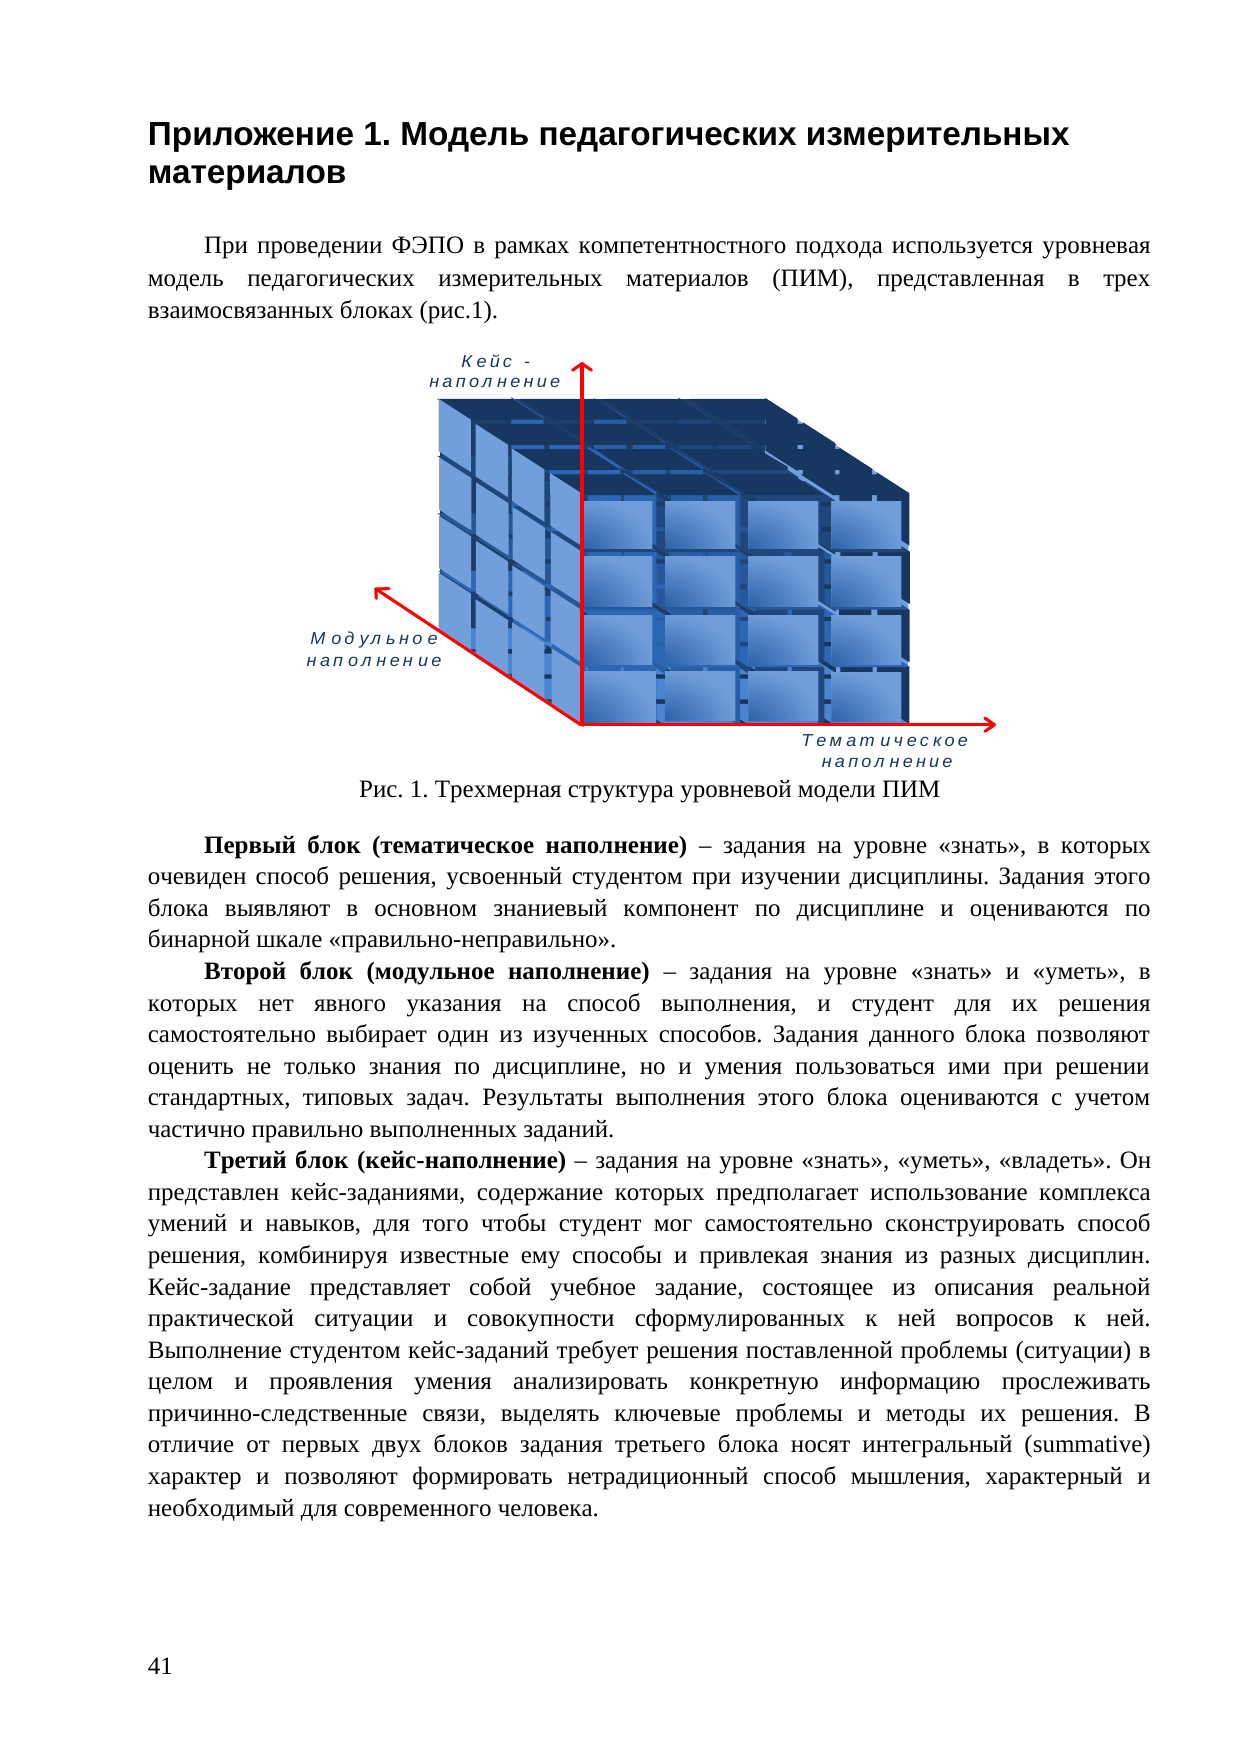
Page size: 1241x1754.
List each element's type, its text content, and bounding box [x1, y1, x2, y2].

text Рис. 1. Трехмерная структура уровневой модели ПИМ [148, 347, 1152, 803]
subtitle Приложение 1. Модель педагогических измерительных материалов [148, 114, 1152, 191]
text Первый блок (тематическое наполнение) – задания на уровне «знать», в которых очевиден способ решения, усвоенный студентом при изучении дисциплины. Задания этого блока выявляют в основном знаниевый компонент по дисциплине и оцениваются по бинарной шкале «правильно-неправильно». [148, 830, 1152, 953]
text Третий блок (кейс-наполнение) – задания на уровне «знать», «уметь», «владеть». Он представлен кейс-заданиями, содержание которых предполагает использование комплекса умений и навыков, для того чтобы студент мог самостоятельно сконструировать способ решения, комбинируя известные ему способы и привлекая знания из разных дисциплин. Кейс-задание представляет собой учебное задание, состоящее из описания реальной практической ситуации и совокупности сформулированных к ней вопросов к ней. Выполнение студентом кейс-заданий требует решения поставленной проблемы (ситуации) в целом и проявления умения анализировать конкретную информацию прослеживать причинно-следственные связи, выделять ключевые проблемы и методы их решения. В отличие от первых двух блоков задания третьего блока носят интегральный (summative) характер и позволяют формировать нетрадиционный способ мышления, характерный и необходимый для современного человека. [148, 1145, 1152, 1521]
text При проведении ФЭПО в рамках компетентностного подхода используется уровневая модель педагогических измерительных материалов (ПИМ), представленная в трех взаимосвязанных блоках (рис.1). [148, 230, 1152, 324]
text Второй блок (модульное наполнение) – задания на уровне «знать» и «уметь», в которых нет явного указания на способ выполнения, и студент для их решения самостоятельно выбирает один из изученных способов. Задания данного блока позволяют оценить не только знания по дисциплине, но и умения пользоваться ими при решении стандартных, типовых задач. Результаты выполнения этого блока оцениваются с учетом частично правильно выполненных заданий. [148, 956, 1152, 1143]
